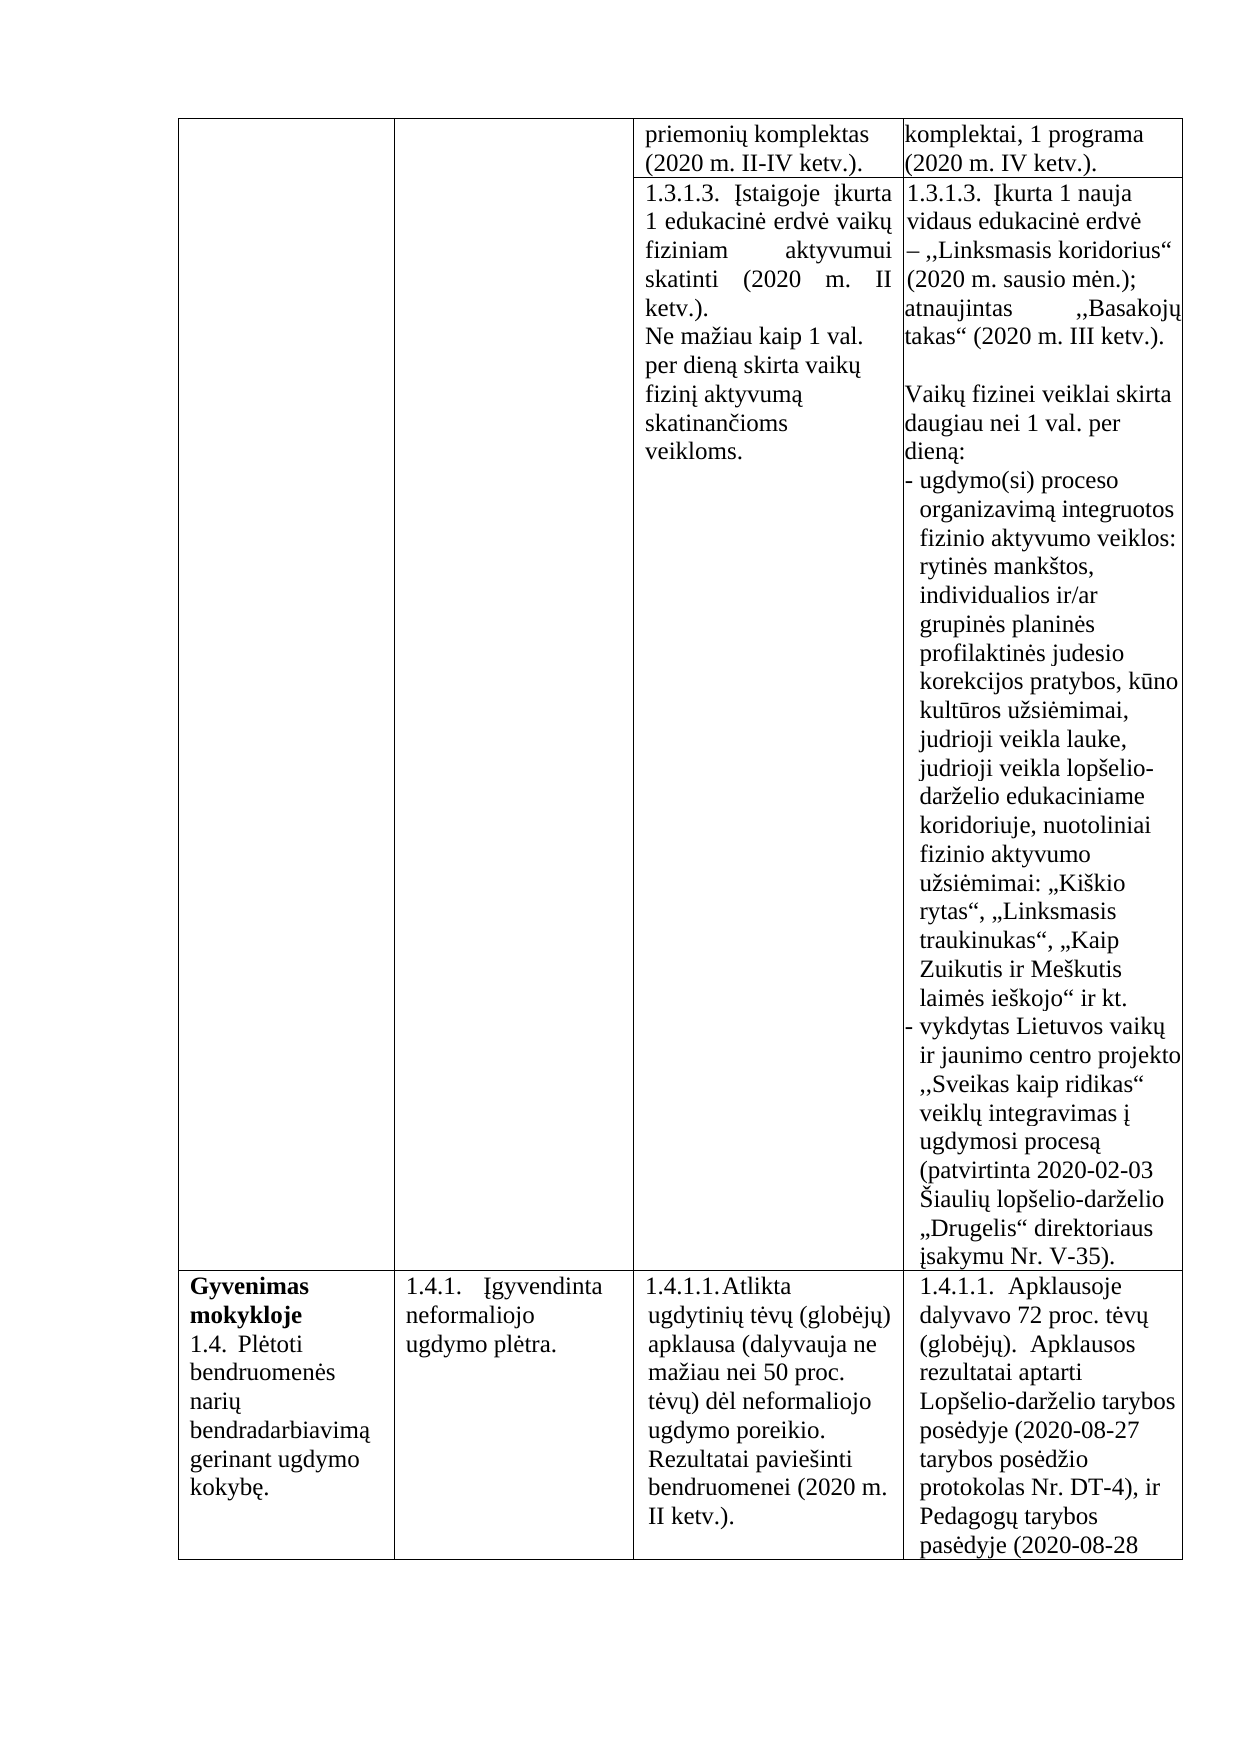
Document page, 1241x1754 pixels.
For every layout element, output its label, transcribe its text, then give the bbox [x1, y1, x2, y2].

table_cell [395, 1271, 633, 1559]
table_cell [179, 1271, 394, 1559]
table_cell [634, 119, 903, 177]
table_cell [904, 119, 1182, 177]
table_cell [634, 1271, 903, 1559]
table_cell 1.3.1.3. Įstaigoje įkurta 1 edukacinė erdvė vaikų fiziniam aktyvumui skatinti (2020 m. II ketv.). Ne mažiau kaip 1 val. per dieną skirta vaikų fizinį aktyvumą skatinančioms veikloms. [634, 178, 903, 1270]
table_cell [904, 1271, 1182, 1559]
table_cell Įkurta 1 nauja vidaus edukacinė erdvė – ,,Linksmasis koridorius“ (2020 m. sausio mėn.); atnaujintas ,,Basakojų takas“ (2020 m. III ketv.). Vaikų fizinei veiklai skirta daugiau nei 1 val. per dieną: ugdymo(si) proceso organizavimą integruotos fizinio aktyvumo veiklos: rytinės mankštos, individualios ir/ar grupinės planinės profilaktinės judesio korekcijos pratybos, kūno kultūros užsiėmimai, judrioji veikla lauke, judrioji veikla lopšelio-darželio edukaciniame koridoriuje, nuotoliniai fizinio aktyvumo užsiėmimai: „Kiškio rytas“, „Linksmasis traukinukas“, „Kaip Zuikutis ir Meškutis laimės ieškojo“ ir kt. vykdytas Lietuvos vaikų ir jaunimo centro projekto ,,Sveikas kaip ridikas“ veiklų integravimas į ugdymosi procesą (patvirtinta 2020-02-03 Šiaulių lopšelio-darželio „Drugelis“ direktoriaus įsakymu Nr. V-35). [904, 178, 1182, 1270]
